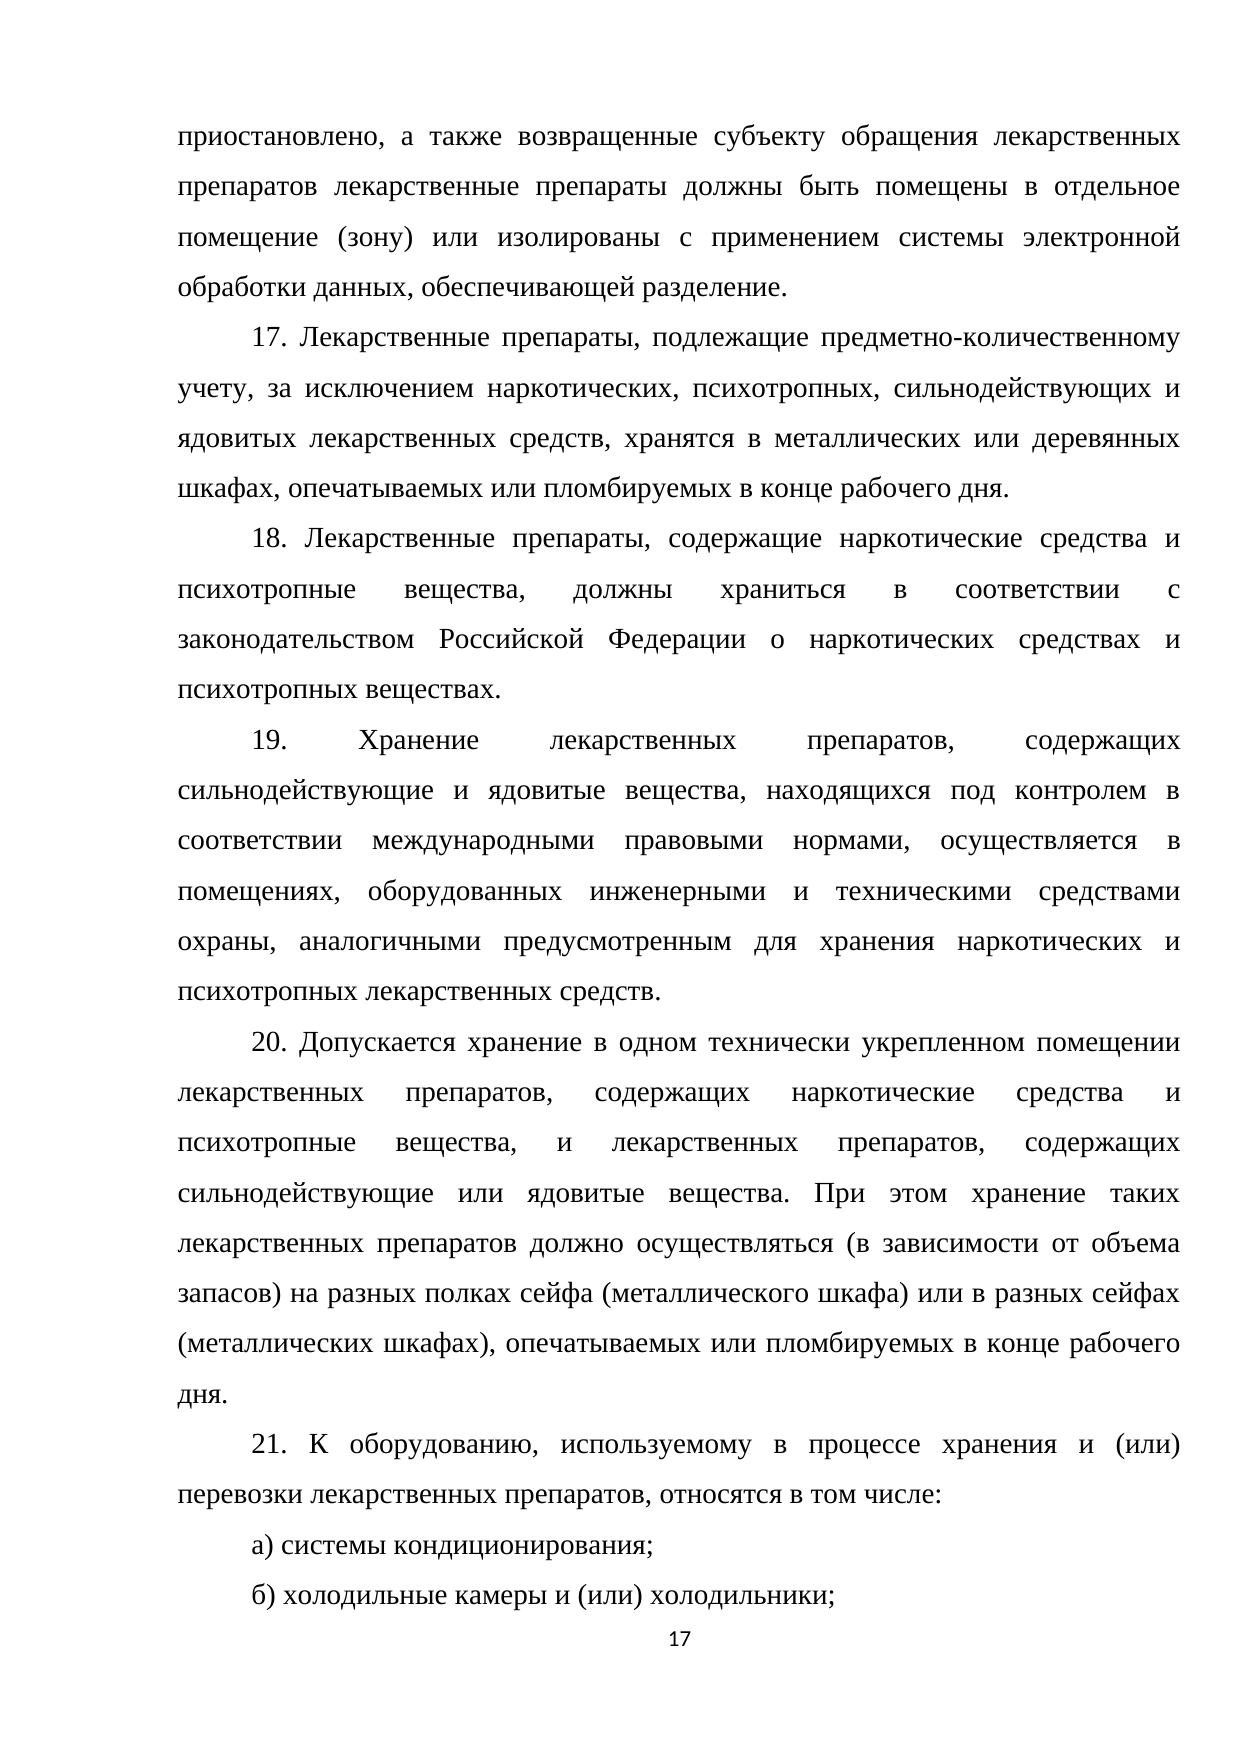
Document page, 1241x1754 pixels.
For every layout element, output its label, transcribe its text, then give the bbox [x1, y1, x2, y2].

text 17. Лекарственные препараты, подлежащие предметно-количественному учету, за исключением наркотических, психотропных, сильнодействующих и ядовитых лекарственных средств, хранятся в металлических или деревянных шкафах, опечатываемых или пломбируемых в конце рабочего дня. [177, 319, 1181, 504]
text 19. Хранение лекарственных препаратов, содержащих сильнодействующие и ядовитые вещества, находящихся под контролем в соответствии международными правовыми нормами, осуществляется в помещениях, оборудованных инженерными и техническими средствами охраны, аналогичными предусмотренным для хранения наркотических и психотропных лекарственных средств. [177, 722, 1181, 1007]
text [177, 118, 1181, 303]
text 18. Лекарственные препараты, содержащие наркотические средства и психотропные вещества, должны храниться в соответствии с законодательством Российской Федерации о наркотических средствах и психотропных веществах. [177, 521, 1181, 705]
text б) холодильные камеры и (или) холодильники; [177, 1577, 1181, 1611]
text а) системы кондиционирования; [177, 1527, 1181, 1560]
text 21. К оборудованию, используемому в процессе хранения и (или) перевозки лекарственных препаратов, относятся в том числе: [177, 1426, 1181, 1510]
text 20. Допускается хранение в одном технически укрепленном помещении лекарственных препаратов, содержащих наркотические средства и психотропные вещества, и лекарственных препаратов, содержащих сильнодействующие или ядовитые вещества. При этом хранение таких лекарственных препаратов должно осуществляться (в зависимости от объема запасов) на разных полках сейфа (металлического шкафа) или в разных сейфах (металлических шкафах), опечатываемых или пломбируемых в конце рабочего дня. [177, 1024, 1181, 1409]
